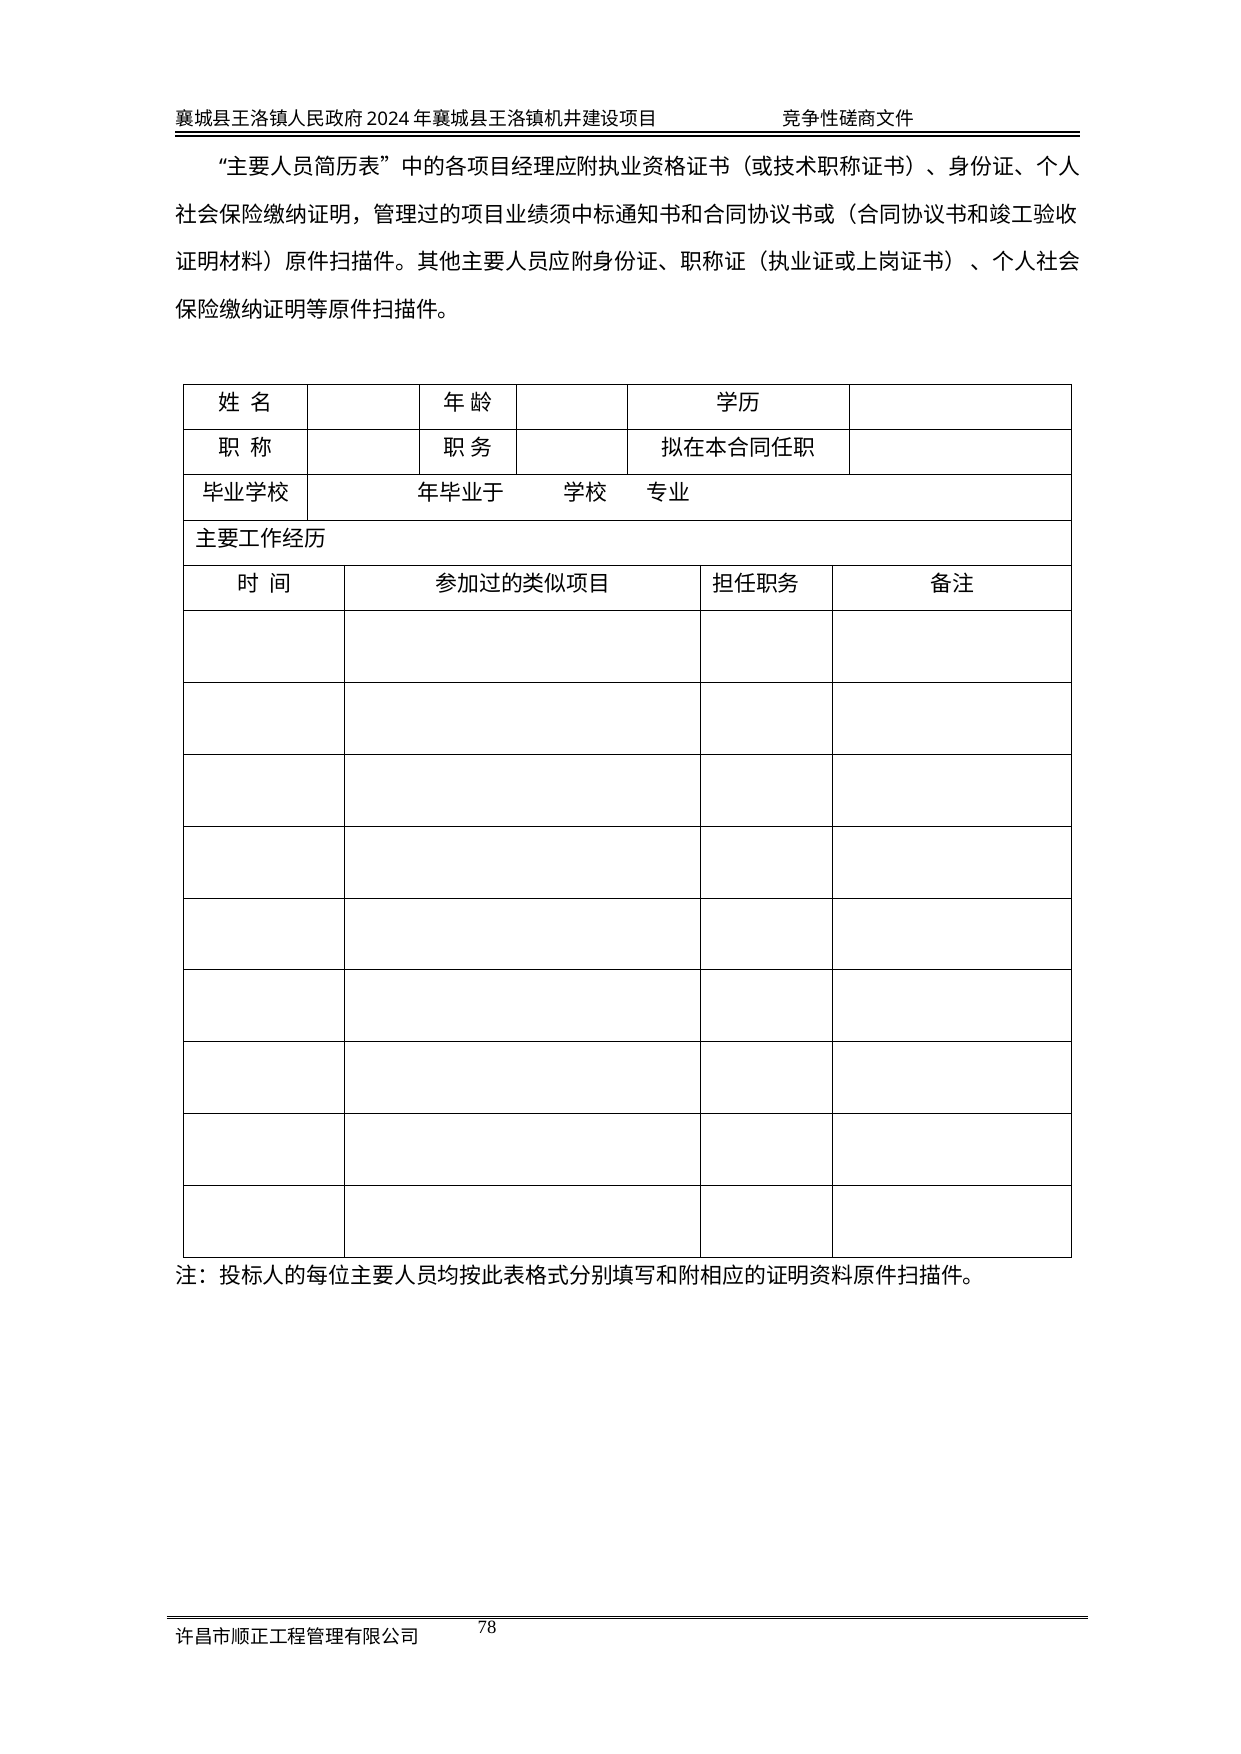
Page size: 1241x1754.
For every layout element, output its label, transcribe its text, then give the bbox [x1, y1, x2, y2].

text 注：投标人的每位主要人员均按此表格式分别填写和附相应的证明资料原件扫描件。 [175, 1258, 1080, 1289]
table_cell [833, 611, 1071, 682]
table_header 年 龄 [420, 385, 516, 429]
table_cell 职 务 [420, 430, 516, 474]
table_cell [184, 683, 344, 754]
table_cell [833, 1042, 1071, 1113]
table_cell [833, 1186, 1071, 1257]
table_cell [517, 430, 627, 474]
table_cell [833, 683, 1071, 754]
table_header [308, 385, 419, 429]
table_cell [833, 1114, 1071, 1185]
table_cell 主要工作经历 [184, 521, 1071, 565]
table_cell [184, 755, 344, 826]
table_cell [345, 683, 700, 754]
table_cell [701, 827, 832, 897]
table_cell [184, 611, 344, 682]
table_cell [701, 755, 832, 826]
table_cell [345, 755, 700, 826]
table_cell [701, 1042, 832, 1113]
table_cell [345, 1042, 700, 1113]
table_cell [833, 755, 1071, 826]
table_cell [308, 430, 419, 474]
table_header 学历 [628, 385, 849, 429]
table_cell [833, 899, 1071, 969]
table_cell 职 称 [184, 430, 307, 474]
table_cell [184, 1042, 344, 1113]
table_cell [850, 430, 1071, 474]
table_cell [345, 827, 700, 897]
table_cell [701, 683, 832, 754]
table_cell 参加过的类似项目 [345, 566, 700, 610]
table_header 姓 名 [184, 385, 307, 429]
table_cell 拟在本合同任职 [628, 430, 849, 474]
table_cell 担任职务 [701, 566, 832, 610]
table_cell [701, 611, 832, 682]
table_cell 时 间 [184, 566, 344, 610]
table_cell [184, 1186, 344, 1257]
table_cell [345, 1114, 700, 1185]
table_cell [701, 1186, 832, 1257]
table_cell 毕业学校 [184, 475, 307, 519]
table_cell [184, 1114, 344, 1185]
table_cell [345, 1186, 700, 1257]
table_cell [184, 827, 344, 897]
table_cell [345, 611, 700, 682]
table_cell 备注 [833, 566, 1071, 610]
table_cell 年毕业于 学校 专业 [308, 475, 1071, 519]
table_cell [833, 827, 1071, 897]
table_cell [184, 899, 344, 969]
table_cell [701, 899, 832, 969]
table_cell [184, 970, 344, 1041]
table_cell [833, 970, 1071, 1041]
table_cell [345, 970, 700, 1041]
table_cell [701, 1114, 832, 1185]
table_cell [345, 899, 700, 969]
text “主要人员简历表”中的各项目经理应附执业资格证书（或技术职称证书）、身份证、个人社会保险缴纳证明，管理过的项目业绩须中标通知书和合同协议书或（合同协议书和竣工验收证明材料）原件扫描件。其他主要人员应附身份证、职称证（执业证或上岗证书）、个人社会保险缴纳证明等原件扫描件。 [175, 149, 1080, 323]
table_header [850, 385, 1071, 429]
table_header [517, 385, 627, 429]
table_cell [701, 970, 832, 1041]
